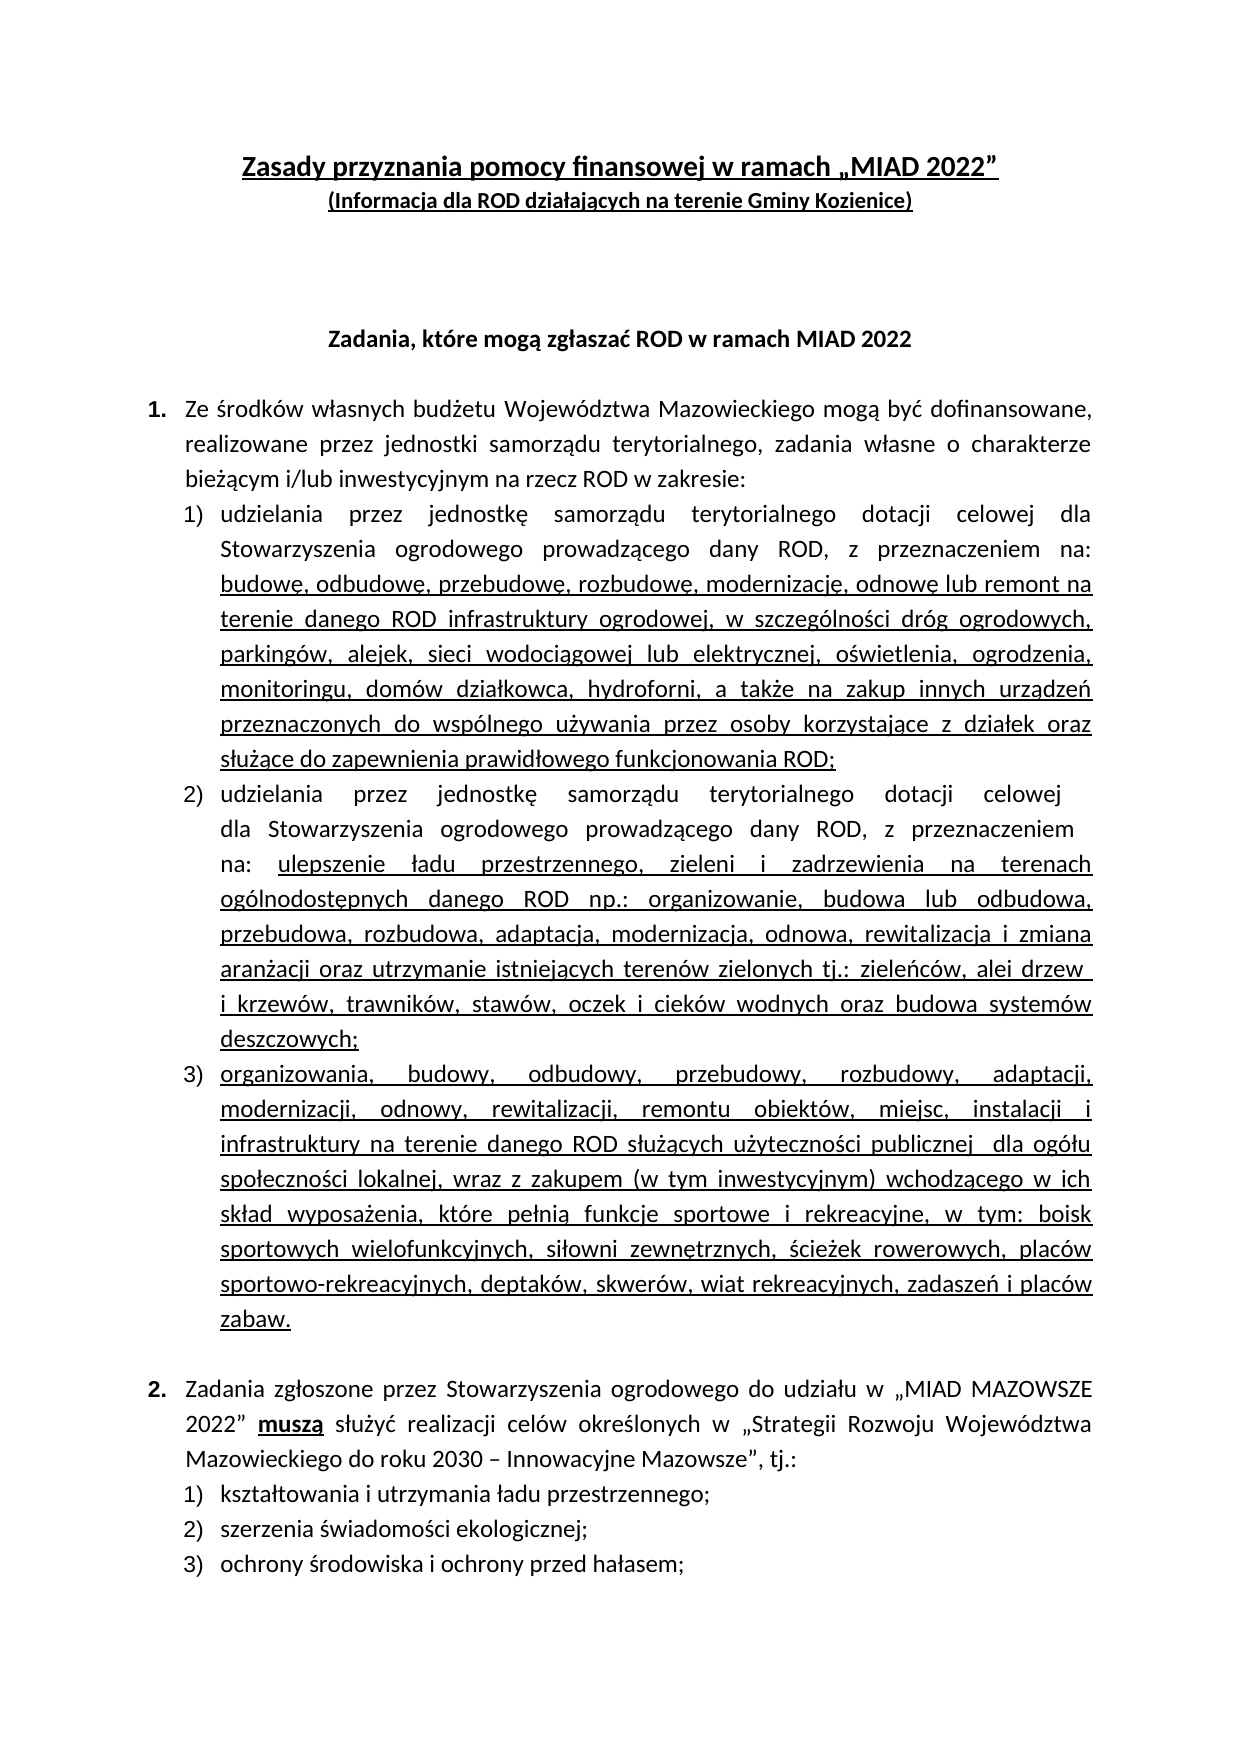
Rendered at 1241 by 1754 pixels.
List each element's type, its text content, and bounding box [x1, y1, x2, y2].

list Ze środków własnych budżetu Województwa Mazowieckiego mogą być dofinansowane, realizowane przez jednostki samorządu terytorialnego, zadania własne o charakterze bieżącym i/lub inwestycyjnym na rzecz ROD w zakresie: [148, 393, 1093, 493]
list udzielania przez jednostkę samorządu terytorialnego dotacji celowej dla Stowarzyszenia ogrodowego prowadzącego dany ROD, z przeznaczeniem na: budowę, odbudowę, przebudowę, rozbudowę, modernizację, odnowę lub remont na terenie danego ROD infrastruktury ogrodowej, w szczególności dróg ogrodowych, parkingów, alejek, sieci wodociągowej lub elektrycznej, oświetlenia, ogrodzenia, monitoringu, domów działkowca, hydroforni, a także na zakup innych urządzeń przeznaczonych do wspólnego używania przez osoby korzystające z działek oraz służące do zapewnienia prawidłowego funkcjonowania ROD; [183, 498, 1093, 773]
list szerzenia świadomości ekologicznej; [183, 1513, 1093, 1543]
list ochrony środowiska i ochrony przed hałasem; [183, 1548, 1093, 1578]
list Zadania zgłoszone przez Stowarzyszenia ogrodowego do udziału w „MIAD MAZOWSZE 2022” muszą służyć realizacji celów określonych w „Strategii Rozwoju Województwa Mazowieckiego do roku 2030 – Innowacyjne Mazowsze”, tj.: [148, 1373, 1093, 1473]
list kształtowania i utrzymania ładu przestrzennego; [183, 1478, 1093, 1508]
text Zadania, które mogą zgłaszać ROD w ramach MIAD 2022 [148, 323, 1093, 353]
list udzielania przez jednostkę samorządu terytorialnego dotacji celowej dla Stowarzyszenia ogrodowego prowadzącego dany ROD, z przeznaczeniem na: ulepszenie ładu przestrzennego, zieleni i zadrzewienia na terenach ogólnodostępnych danego ROD np.: organizowanie, budowa lub odbudowa, przebudowa, rozbudowa, adaptacja, modernizacja, odnowa, rewitalizacja i zmiana aranżacji oraz utrzymanie istniejących terenów zielonych tj.: zieleńców, alei drzew i krzewów, trawników, stawów, oczek i cieków wodnych oraz budowa systemów deszczowych; [183, 778, 1093, 1053]
text Zasady przyznania pomocy finansowej w ramach „MIAD 2022” [148, 148, 1093, 183]
list organizowania, budowy, odbudowy, przebudowy, rozbudowy, adaptacji, modernizacji, odnowy, rewitalizacji, remontu obiektów, miejsc, instalacji i infrastruktury na terenie danego ROD służących użyteczności publicznej dla ogółu społeczności lokalnej, wraz z zakupem (w tym inwestycyjnym) wchodzącego w ich skład wyposażenia, które pełnią funkcje sportowe i rekreacyjne, w tym: boisk sportowych wielofunkcyjnych, siłowni zewnętrznych, ścieżek rowerowych, placów sportowo-rekreacyjnych, deptaków, skwerów, wiat rekreacyjnych, zadaszeń i placów zabaw. [183, 1058, 1093, 1333]
text (Informacja dla ROD działających na terenie Gminy Kozienice) [148, 186, 1093, 214]
